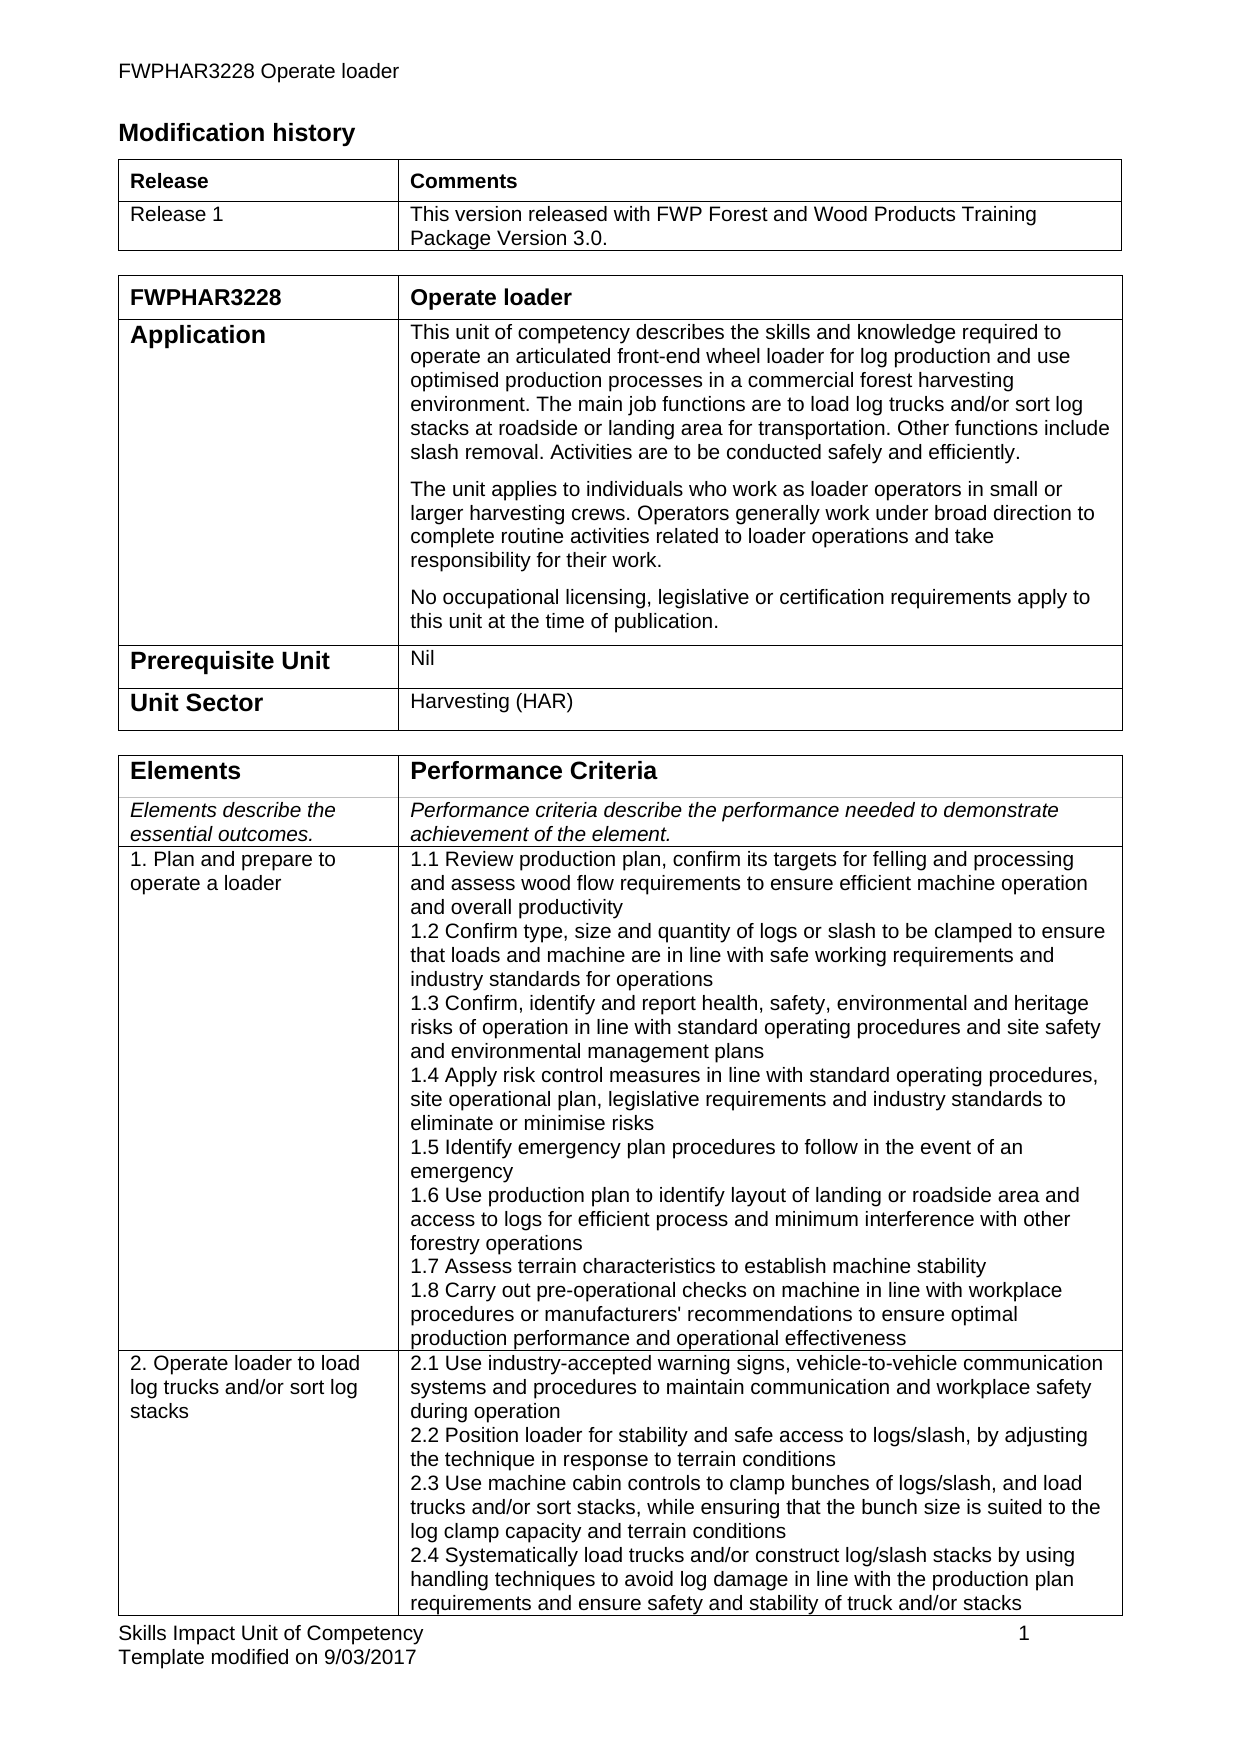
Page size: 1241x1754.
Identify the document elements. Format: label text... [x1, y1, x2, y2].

table_cell 2. Operate loader to load log trucks and/or sort log stacks [119, 1351, 398, 1615]
table_cell Release 1 [119, 202, 398, 250]
table_cell Nil [399, 646, 1122, 687]
table_cell This version released with FWP Forest and Wood Products Training Package Version 3.0. [399, 202, 1121, 250]
table_cell 1.1 Review production plan, confirm its targets for felling and processing and assess wood flow requirements to ensure efficient machine operation and overall productivity 1.2 Confirm type, size and quantity of logs or slash to be clamped to ensure that loads and machine are in line with safe working requirements and industry standards for operations 1.3 Confirm, identify and report health, safety, environmental and heritage risks of operation in line with standard operating procedures and site safety and environmental management plans 1.4 Apply risk control measures in line with standard operating procedures, site operational plan, legislative requirements and industry standards to eliminate or minimise risks 1.5 Identify emergency plan procedures to follow in the event of an emergency 1.6 Use production plan to identify layout of landing or roadside area and access to logs for efficient process and minimum interference with other forestry operations 1.7 Assess terrain characteristics to establish machine stability 1.8 Carry out pre-operational checks on machine in line with workplace procedures or manufacturers' recommendations to ensure optimal production performance and operational effectiveness [399, 847, 1122, 1350]
table_cell Performance criteria describe the performance needed to demonstrate achievement of the element. [399, 798, 1122, 846]
table_header Release [119, 160, 398, 201]
subtitle Modification history [118, 118, 1122, 147]
table_cell Harvesting (HAR) [399, 689, 1122, 730]
table_cell Prerequisite Unit [119, 646, 398, 687]
table_header Elements [119, 756, 398, 797]
table_header Operate loader [399, 276, 1122, 319]
table_cell Unit Sector [119, 689, 398, 730]
table_cell This unit of competency describes the skills and knowledge required to operate an articulated front-end wheel loader for log production and use optimised production processes in a commercial forest harvesting environment. The main job functions are to load log trucks and/or sort log stacks at roadside or landing area for transportation. Other functions include slash removal. Activities are to be conducted safely and efficiently. The unit applies to individuals who work as loader operators in small or larger harvesting crews. Operators generally work under broad direction to complete routine activities related to loader operations and take responsibility for their work. No occupational licensing, legislative or certification requirements apply to this unit at the time of publication. [399, 320, 1122, 645]
table_cell 1. Plan and prepare to operate a loader [119, 847, 398, 1350]
table_header FWPHAR3228 [119, 276, 398, 319]
table_header Performance Criteria [399, 756, 1122, 797]
table_cell Elements describe the essential outcomes. [119, 798, 398, 846]
table_cell Application [119, 320, 398, 645]
table_header Comments [399, 160, 1121, 201]
